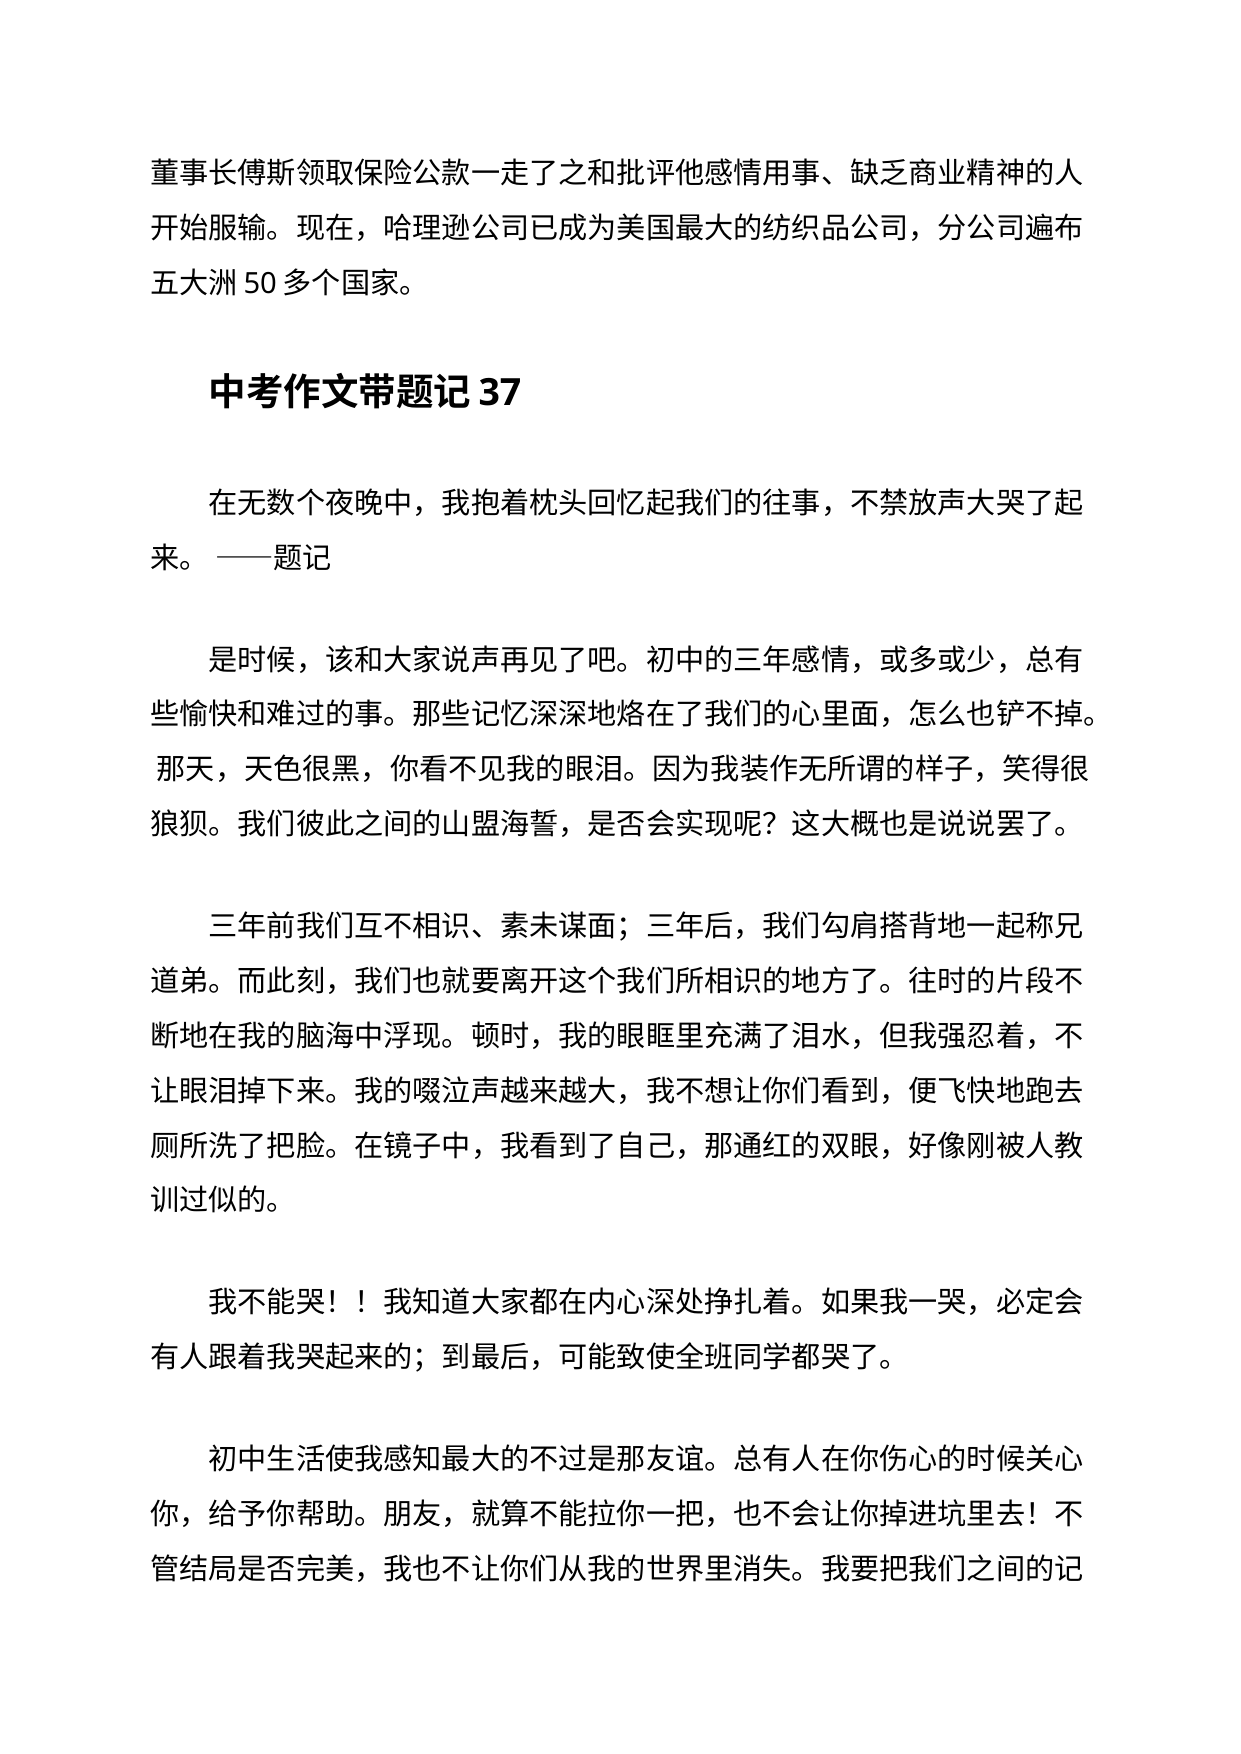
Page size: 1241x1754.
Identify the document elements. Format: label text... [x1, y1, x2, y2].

text 三年前我们互不相识、素未谋面；三年后，我们勾肩搭背地一起称兄道弟。而此刻，我们也就要离开这个我们所相识的地方了。往时的片段不断地在我的脑海中浮现。顿时，我的眼眶里充满了泪水，但我强忍着，不让眼泪掉下来。我的啜泣声越来越大，我不想让你们看到，便飞快地跑去厕所洗了把脸。在镜子中，我看到了自己，那通红的双眼，好像刚被人教训过似的。 [150, 902, 1090, 1219]
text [150, 1435, 1090, 1587]
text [150, 150, 1090, 302]
text 中考作文带题记37 [150, 362, 1090, 416]
text 在无数个夜晚中，我抱着枕头回忆起我们的往事，不禁放声大哭了起来。 ——题记 [150, 479, 1090, 577]
text 我不能哭！！我知道大家都在内心深处挣扎着。如果我一哭，必定会有人跟着我哭起来的；到最后，可能致使全班同学都哭了。 [150, 1279, 1090, 1376]
text 是时候，该和大家说声再见了吧。初中的三年感情，或多或少，总有些愉快和难过的事。那些记忆深深地烙在了我们的心里面，怎么也铲不掉。 那天，天色很黑，你看不见我的眼泪。因为我装作无所谓的样子，笑得很狼狈。我们彼此之间的山盟海誓，是否会实现呢？这大概也是说说罢了。 [150, 636, 1090, 843]
